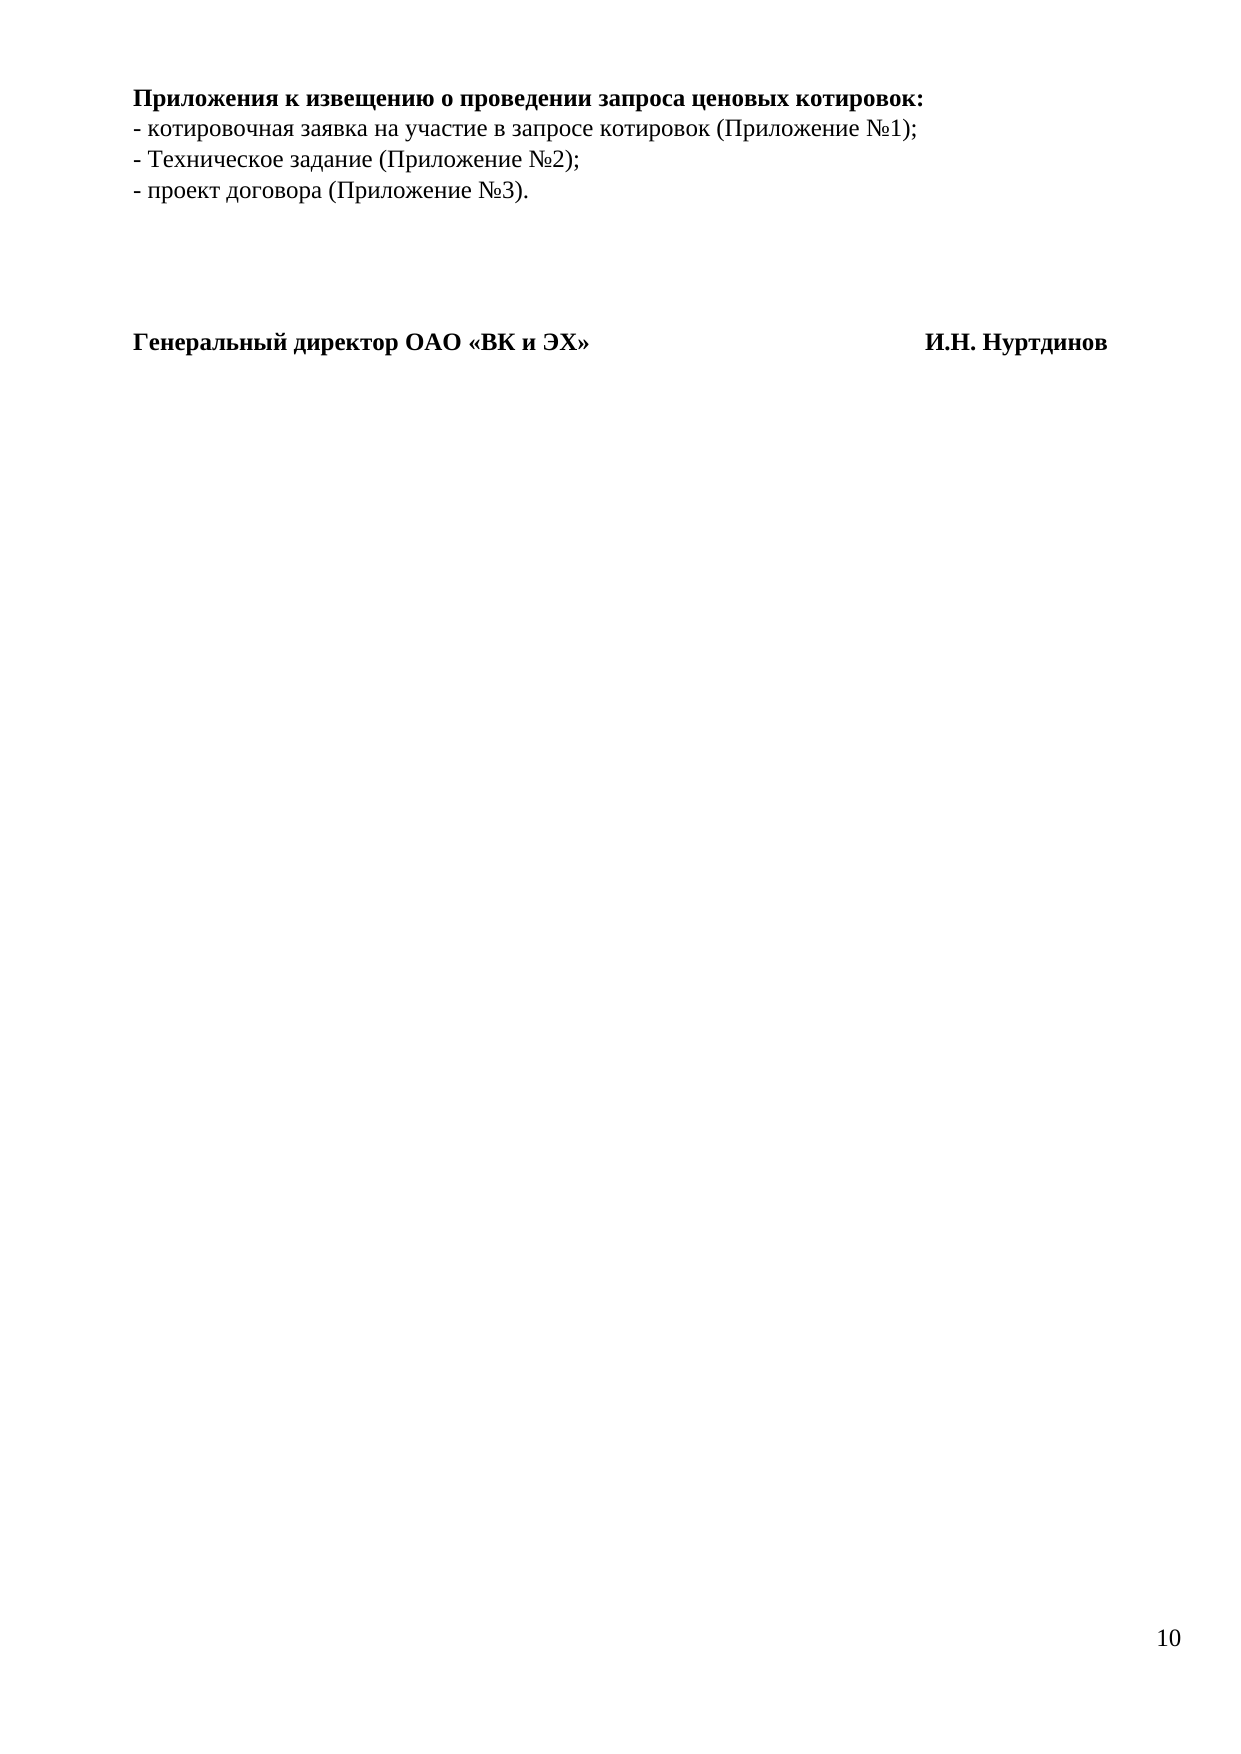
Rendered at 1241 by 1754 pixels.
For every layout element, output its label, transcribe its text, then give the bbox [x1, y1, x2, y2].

text - Техническое задание (Приложение №2); [133, 144, 1166, 173]
text - проект договора (Приложение №3). [133, 175, 1166, 204]
text Приложения к извещению о проведении запроса ценовых котировок: [133, 83, 1166, 111]
text - котировочная заявка на участие в запросе котировок (Приложение №1); [133, 113, 1166, 142]
text Генеральный директор ОАО «ВК и ЭХ» И.Н. Нуртдинов [133, 327, 1166, 356]
